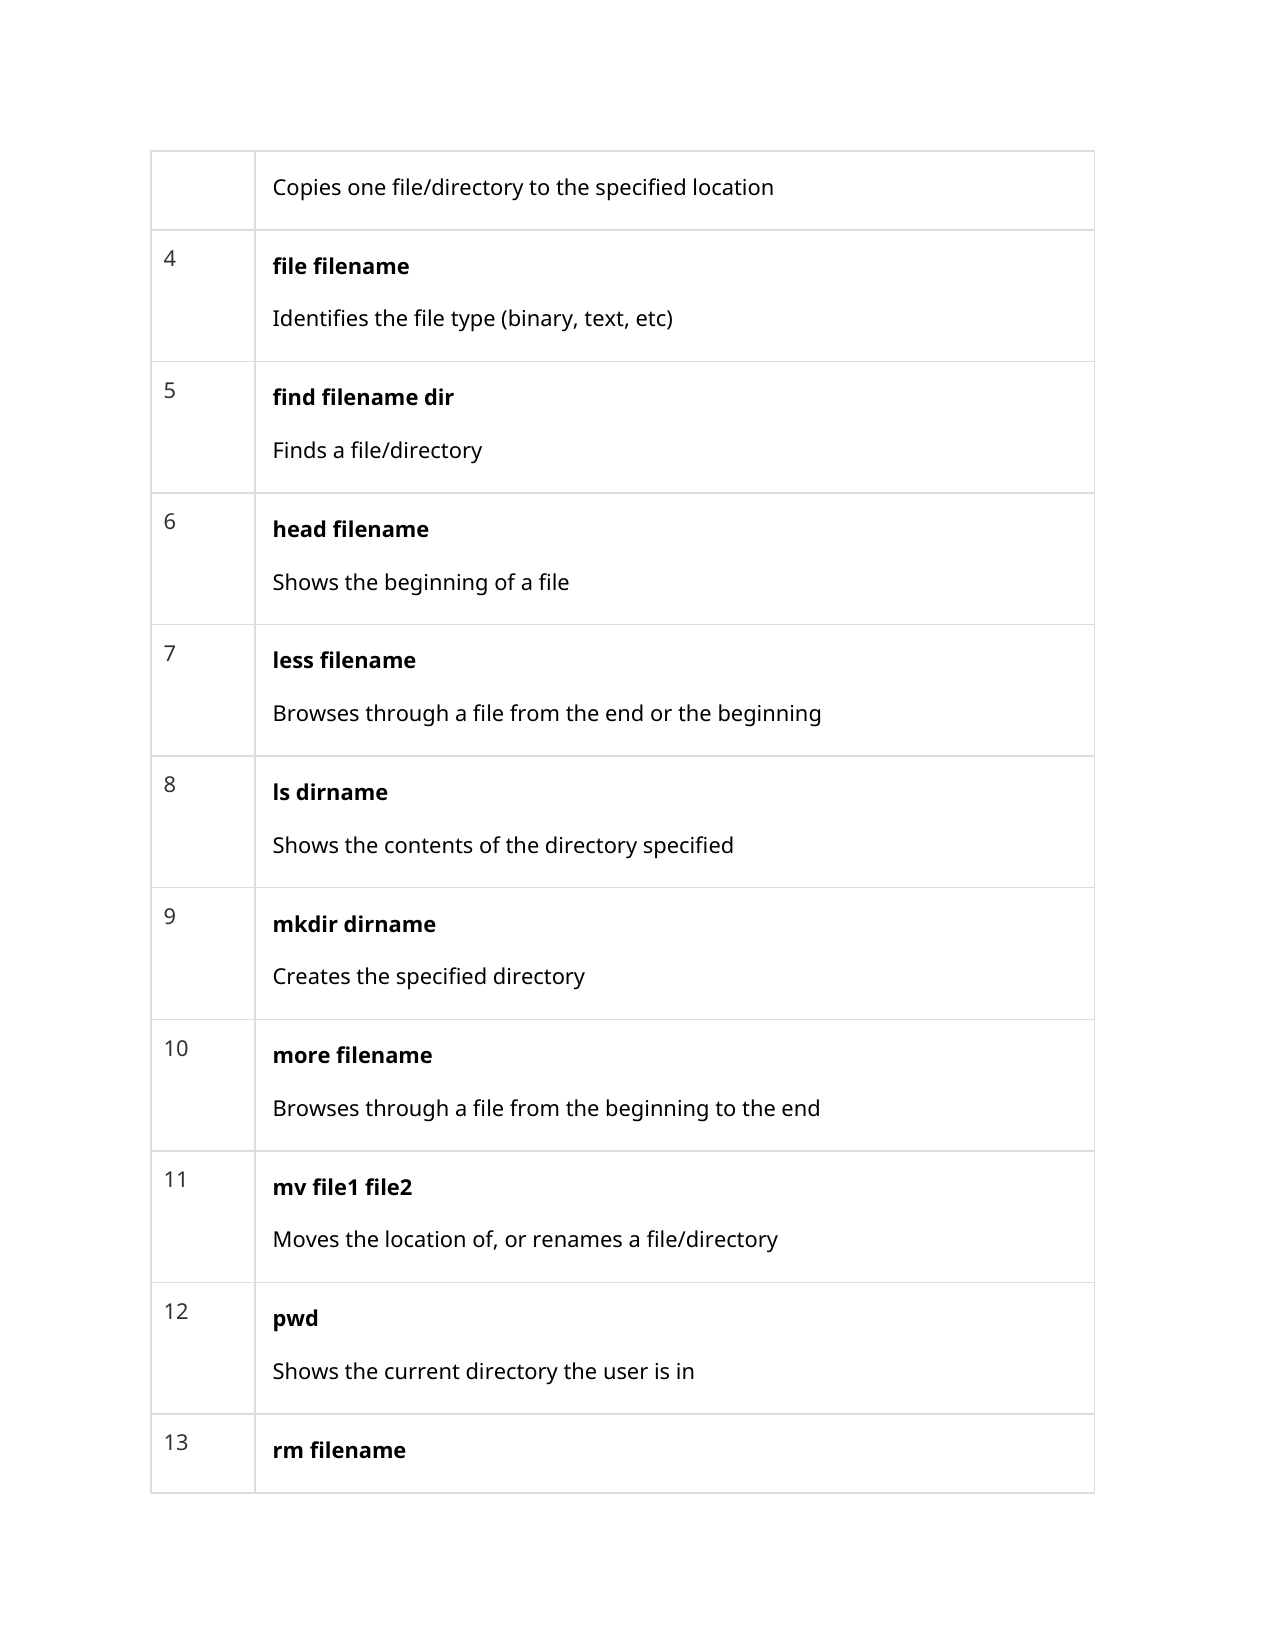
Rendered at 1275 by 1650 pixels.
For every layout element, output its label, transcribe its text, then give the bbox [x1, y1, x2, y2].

table_cell file filename Identifies the file type (binary, text, etc) [256, 231, 1094, 361]
table_cell 3 [152, 152, 254, 229]
table_cell more filename Browses through a file from the beginning to the end [256, 1020, 1094, 1150]
table_cell pwd Shows the current directory the user is in [256, 1283, 1094, 1413]
table_cell 11 [152, 1152, 254, 1282]
table_cell 5 [152, 362, 254, 492]
table_cell 6 [152, 494, 254, 624]
table_cell 7 [152, 625, 254, 755]
table_cell mkdir dirname Creates the specified directory [256, 888, 1094, 1018]
table_cell 13 [152, 1415, 254, 1492]
table_cell 9 [152, 888, 254, 1018]
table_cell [256, 152, 1094, 229]
table_cell 4 [152, 231, 254, 361]
table_cell find filename dir Finds a file/directory [256, 362, 1094, 492]
table_cell 12 [152, 1283, 254, 1413]
table_cell 8 [152, 757, 254, 887]
table_cell mv file1 file2 Moves the location of, or renames a file/directory [256, 1152, 1094, 1282]
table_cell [256, 1415, 1094, 1492]
table_cell less filename Browses through a file from the end or the beginning [256, 625, 1094, 755]
table_cell 10 [152, 1020, 254, 1150]
table_cell ls dirname Shows the contents of the directory specified [256, 757, 1094, 887]
table_cell head filename Shows the beginning of a file [256, 494, 1094, 624]
